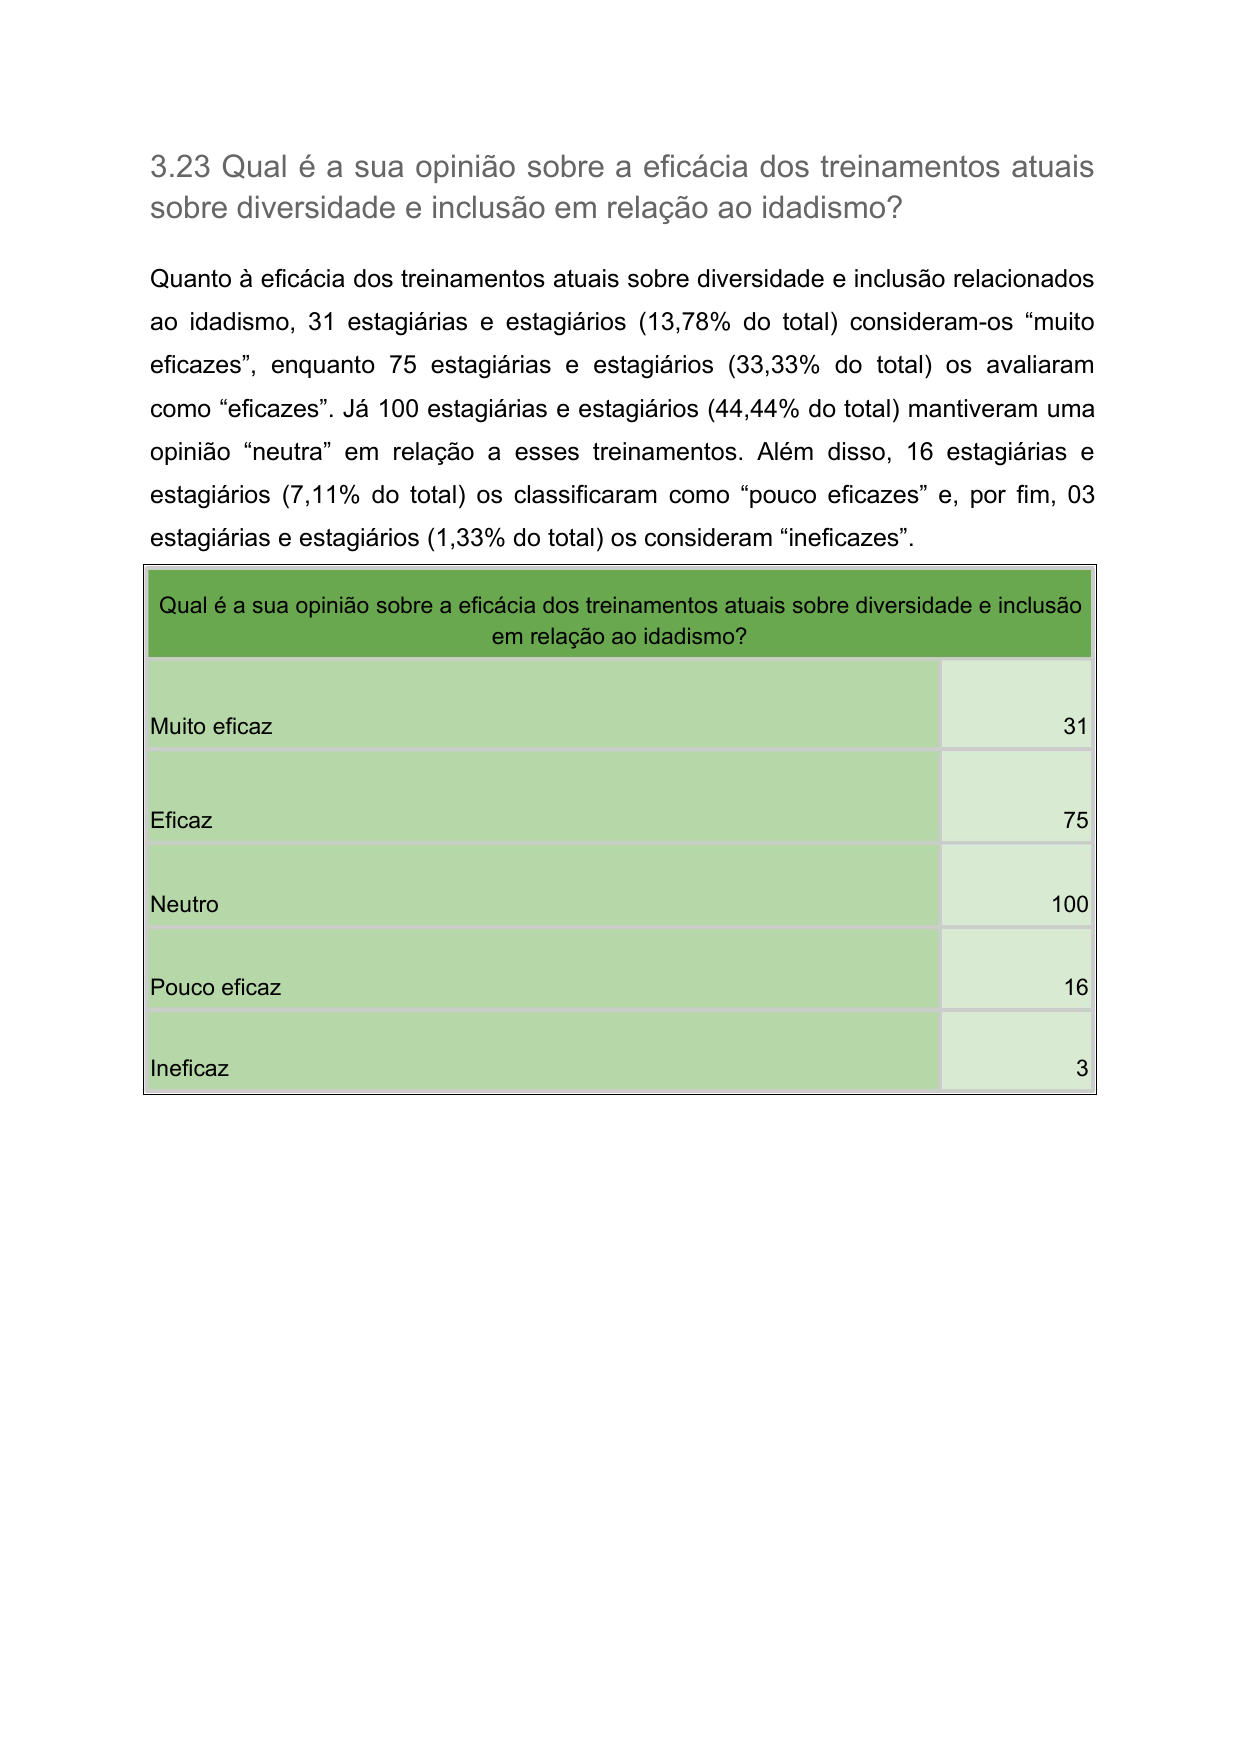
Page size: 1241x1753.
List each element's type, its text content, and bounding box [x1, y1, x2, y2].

text Qual é a sua opinião sobre a eficácia dos treinamentos atuais sobre diversidade e inclusão [159, 593, 1107, 619]
text 31 [1063, 714, 1114, 740]
text 3 [150, 149, 167, 184]
text Pouco eficaz [150, 975, 306, 1001]
text eficazes”, enquanto 75 estagiárias e estagiários (33,33% do total) os avaliaram [150, 352, 1120, 379]
text .23 Qual é a sua opinião sobre a eficácia dos treinamentos atuais [167, 149, 1120, 184]
text estagiários (7,11% do total) os classificaram como “pouco eficazes” e, por fim, 03 [150, 481, 1120, 509]
text opinião “neutra” em relação a esses treinamentos. Além disso, 16 estagiárias e [150, 438, 1120, 466]
text Ineficaz [150, 1056, 306, 1082]
text 75 [1063, 808, 1114, 833]
text em relação ao idadismo? [492, 623, 1107, 649]
text ao idadismo, 31 estagiárias e estagiários (13,78% do total) consideram-os “muito [150, 308, 1120, 336]
text 3 [1076, 1056, 1113, 1082]
text Eficaz [150, 808, 238, 833]
text sobre diversidade e inclusão em relação ao idadismo? [150, 191, 929, 226]
text 16 [1063, 975, 1114, 1001]
text como “eficazes”. Já 100 estagiárias e estagiários (44,44% do total) mantiveram uma [150, 395, 1120, 423]
text Neutro [150, 892, 244, 918]
text Muito eficaz [150, 714, 297, 740]
text estagiárias e estagiários (1,33% do total) os consideram “ineficazes”. [150, 524, 1120, 552]
text 100 [1051, 892, 1114, 918]
picture [144, 565, 1096, 1094]
text Quanto à eficácia dos treinamentos atuais sobre diversidade e inclusão relacionados [150, 265, 1120, 293]
